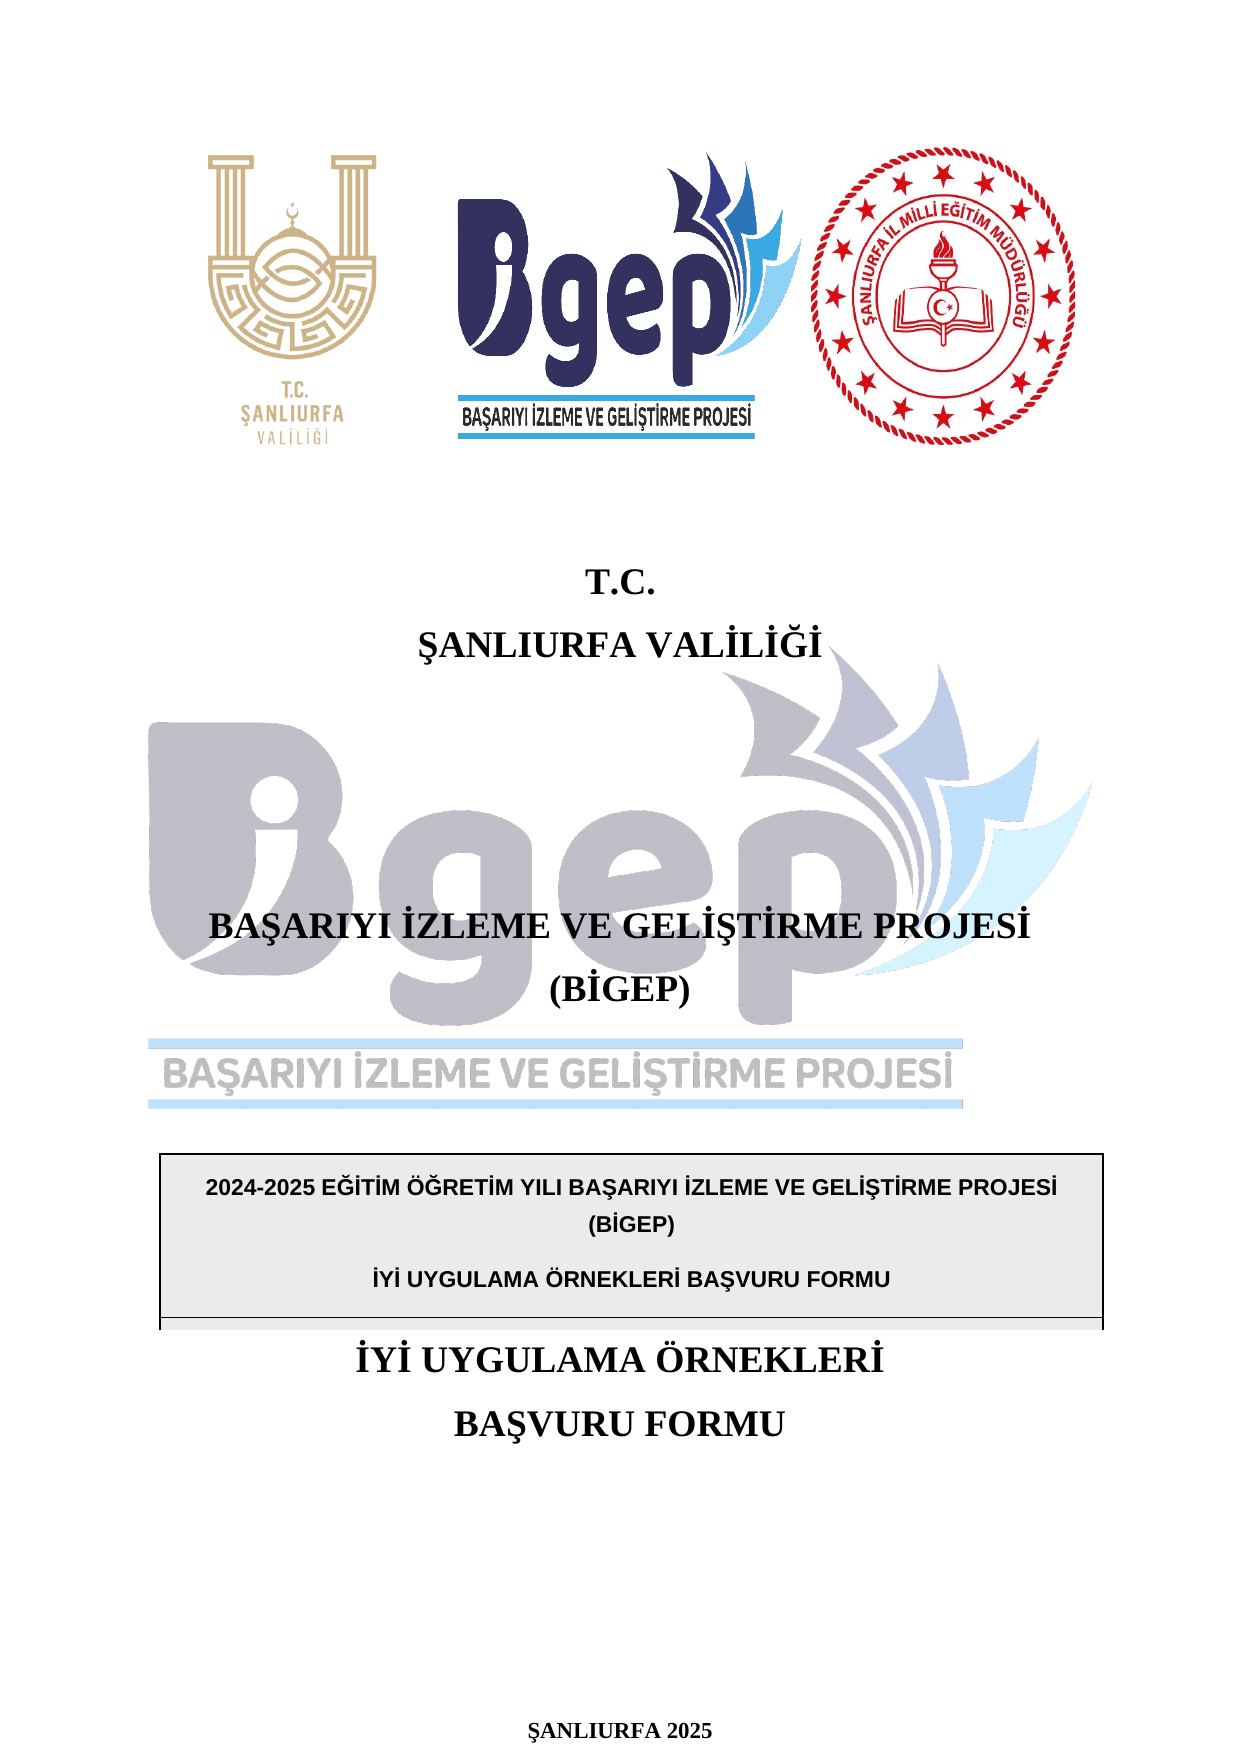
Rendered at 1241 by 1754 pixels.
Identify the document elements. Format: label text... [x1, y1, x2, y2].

table_header 2024-2025 EĞİTİM ÖĞRETİM YILI BAŞARIYI İZLEME VE GELİŞTİRME PROJESİ (BİGEP) İYİ UYGULAMA ÖRNEKLERİ BAŞVURU FORMU [161, 1155, 1102, 1317]
picture [147, 155, 437, 445]
picture [541, 645, 553, 655]
picture [457, 151, 802, 439]
picture [148, 645, 1093, 1109]
picture [811, 147, 1075, 445]
